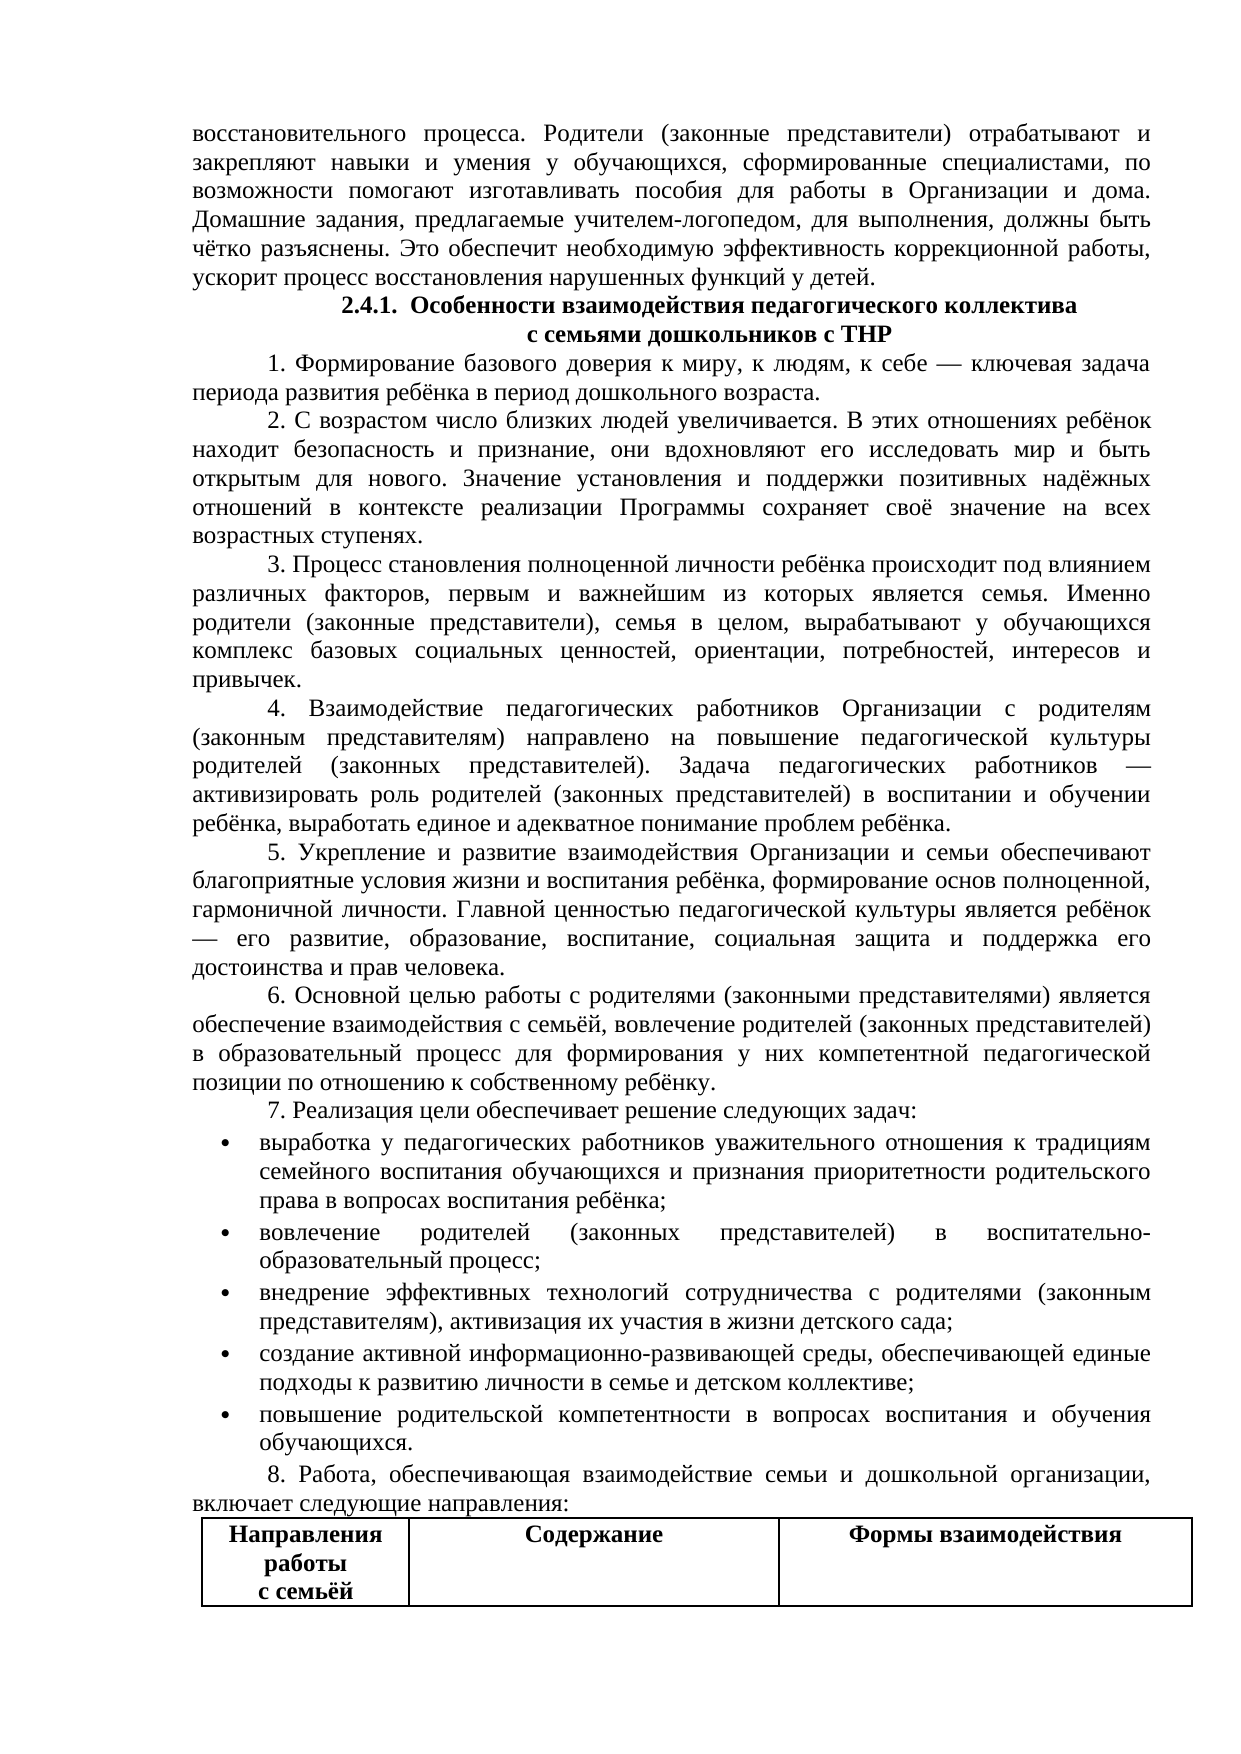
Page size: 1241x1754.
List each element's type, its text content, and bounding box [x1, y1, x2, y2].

text 8. Работа, обеспечивающая взаимодействие семьи и дошкольной организации, включает следующие направления: [192, 1459, 1152, 1517]
text с семьями дошкольников с ТНР [192, 319, 1152, 348]
list выработка у педагогических работников уважительного отношения к традициям семейного воспитания обучающихся и признания приоритетности родительского права в вопросах воспитания ребёнка; [222, 1127, 1152, 1214]
text 6. Основной целью работы с родителями (законными представителями) является обеспечение взаимодействия с семьёй, вовлечение родителей (законных представителей) в образовательный процесс для формирования у них компетентной педагогической позиции по отношению к собственному ребёнку. [192, 981, 1152, 1096]
table_header Содержание [410, 1519, 778, 1605]
table_header Направления работы с семьёй [203, 1519, 408, 1605]
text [192, 118, 1152, 291]
list внедрение эффективных технологий сотрудничества с родителями (законным представителям), активизация их участия в жизни детского сада; [222, 1277, 1152, 1335]
text 4. Взаимодействие педагогических работников Организации с родителям (законным представителям) направлено на повышение педагогической культуры родителей (законных представителей). Задача педагогических работников — активизировать роль родителей (законных представителей) в воспитании и обучении ребёнка, выработать единое и адекватное понимание проблем ребёнка. [192, 693, 1152, 837]
list вовлечение родителей (законных представителей) в воспитательно-образовательный процесс; [222, 1217, 1152, 1274]
text 5. Укрепление и развитие взаимодействия Организации и семьи обеспечивают благоприятные условия жизни и воспитания ребёнка, формирование основ полноценной, гармоничной личности. Главной ценностью педагогической культуры является ребёнок — его развитие, образование, воспитание, социальная защита и поддержка его достоинства и прав человека. [192, 837, 1152, 981]
list повышение родительской компетентности в вопросах воспитания и обучения обучающихся. [222, 1399, 1152, 1456]
table_header Формы взаимодействия [780, 1519, 1191, 1605]
text 3. Процесс становления полноценной личности ребёнка происходит под влиянием различных факторов, первым и важнейшим из которых является семья. Именно родители (законные представители), семья в целом, вырабатывают у обучающихся комплекс базовых социальных ценностей, ориентации, потребностей, интересов и привычек. [192, 549, 1152, 693]
text 2. С возрастом число близких людей увеличивается. В этих отношениях ребёнок находит безопасность и признание, они вдохновляют его исследовать мир и быть открытым для нового. Значение установления и поддержки позитивных надёжных отношений в контексте реализации Программы сохраняет своё значение на всех возрастных ступенях. [192, 406, 1152, 549]
text 2.4.1. Особенности взаимодействия педагогического коллектива [192, 291, 1152, 319]
text 1. Формирование базового доверия к миру, к людям, к себе — ключевая задача периода развития ребёнка в период дошкольного возраста. [192, 348, 1152, 406]
text 7. Реализация цели обеспечивает решение следующих задач: [192, 1096, 1152, 1124]
list создание активной информационно-развивающей среды, обеспечивающей единые подходы к развитию личности в семье и детском коллективе; [222, 1338, 1152, 1396]
